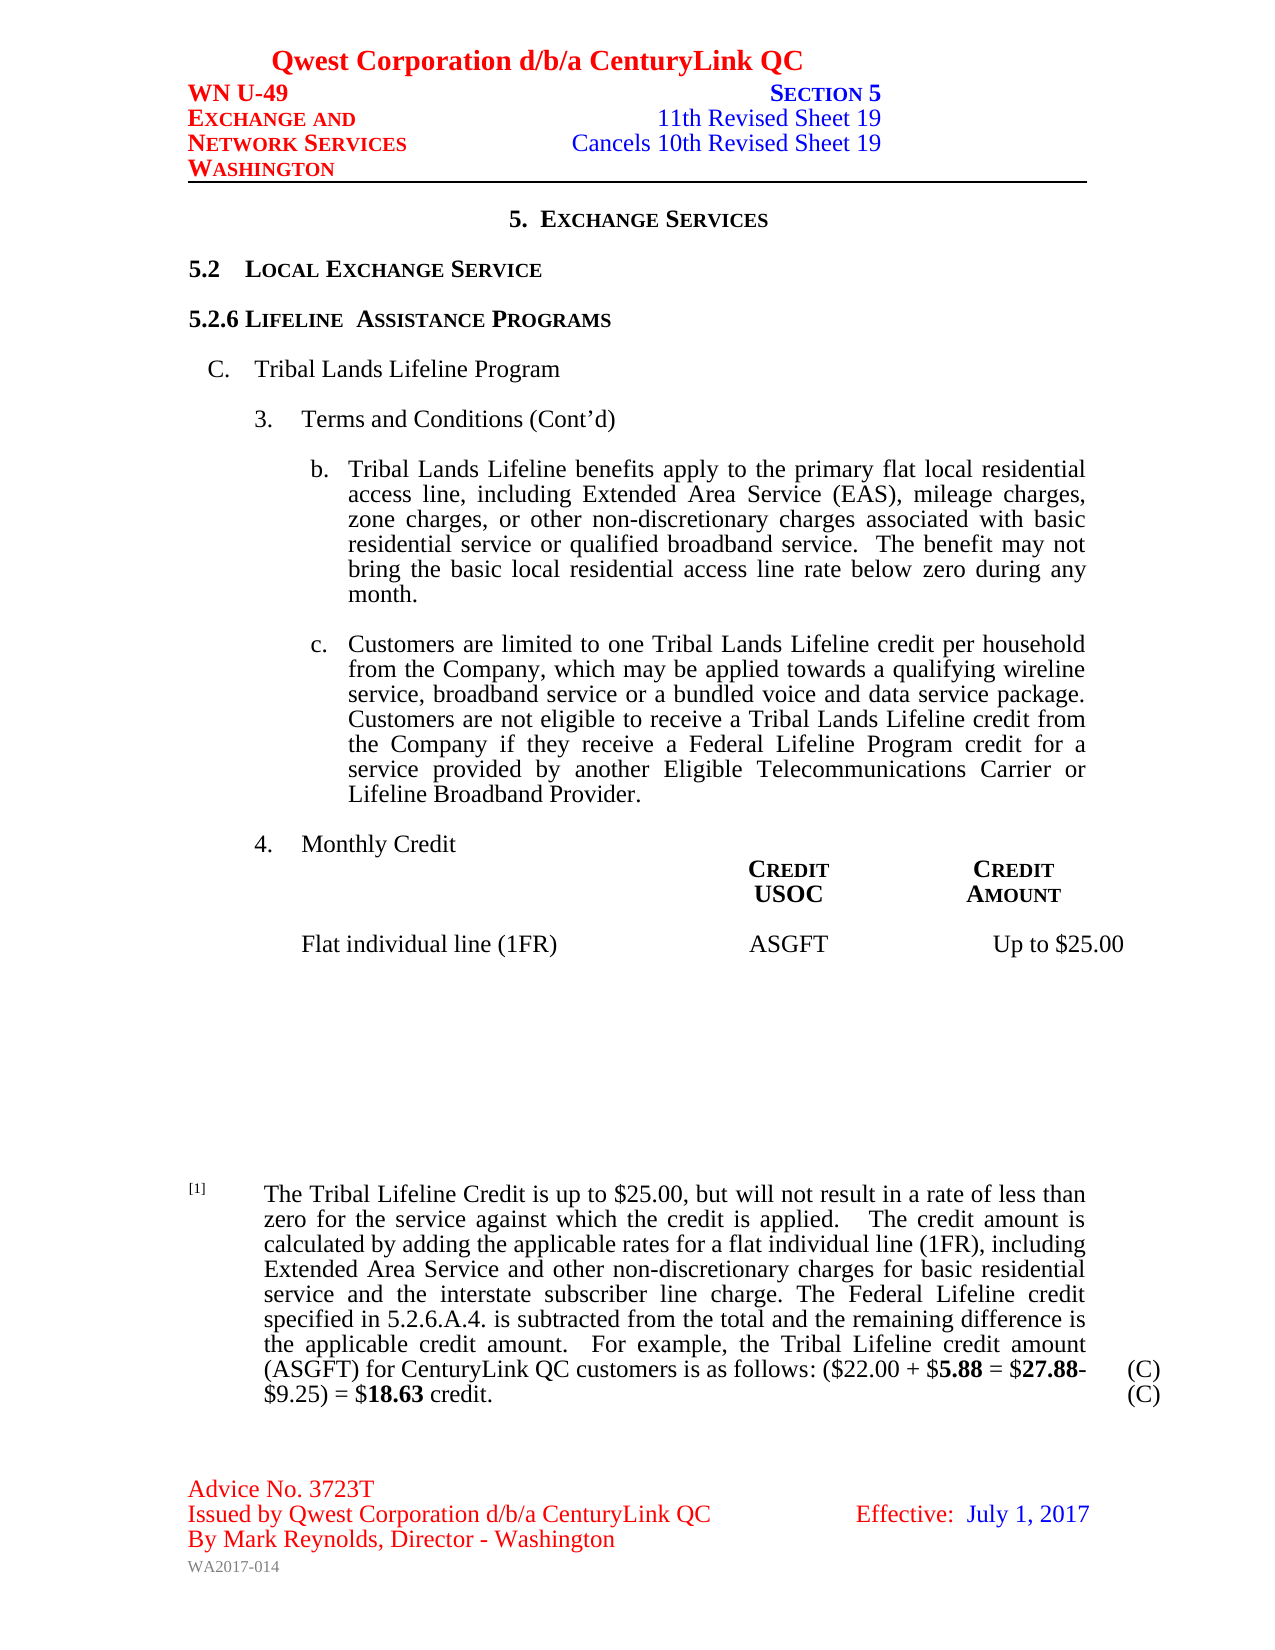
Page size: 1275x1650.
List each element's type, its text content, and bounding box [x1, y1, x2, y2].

text Qwest Corporation d/b/a CenturyLink QC [187, 50, 1087, 75]
text Issued by Qwest Corporation d/b/a CenturyLink QC Effective: July 1, 2017 [187, 1503, 1089, 1528]
table_header (C) (C) [1088, 208, 1200, 1453]
text WN U-49 Section 5 [187, 81, 1087, 106]
text Exchange and 11th Revised Sheet 19 [187, 106, 1087, 131]
text WA2017-014 [187, 1553, 1200, 1578]
text By Mark Reynolds, Director - Washington [187, 1528, 1089, 1553]
text Network Services Cancels 10th Revised Sheet 19 [187, 131, 1087, 156]
table_header 5. Exchange Services 5.2 Local Exchange Service 5.2.6 Lifeline Assistance Programs C. Tribal Lands Lifeline Program 3. Terms and Conditions (Cont’d) b. Tribal Lands Lifeline benefits apply to the primary flat local residential access line, including Extended Area Service (EAS), mileage charges, zone charges, or other non-discretionary charges associated with basic residential service or qualified broadband service. The benefit may not bring the basic local residential access line rate below zero during any month. c. Customers are limited to one Tribal Lands Lifeline credit per household from the Company, which may be applied towards a qualifying wireline service, broadband service or a bundled voice and data service package. Customers are not eligible to receive a Tribal Lands Lifeline credit from the Company if they receive a Federal Lifeline Program credit for a service provided by another Eligible Telecommunications Carrier or Lifeline Broadband Provider. 4. Monthly Credit Credit Credit USOC Amount Flat individual line (1FR) ASGFT Up to $25.00 [1] [1] The Tribal Lifeline Credit is up to $25.00, but will not result in a rate of less than zero for the service against which the credit is applied. The credit amount is calculated by adding the applicable rates for a flat individual line (1FR), including Extended Area Service and other non-discretionary charges for basic residential service and the interstate subscriber line charge. The Federal Lifeline credit specified in 5.2.6.A.4. is subtracted from the total and the remaining difference is the applicable credit amount. For example, the Tribal Lifeline credit amount (ASGFT) for CenturyLink QC customers is as follows: ($22.00 + $5.88 = $27.88- $9.25) = $18.63 credit. [188, 208, 1087, 1453]
text Advice No. 3723T [187, 1478, 1089, 1503]
